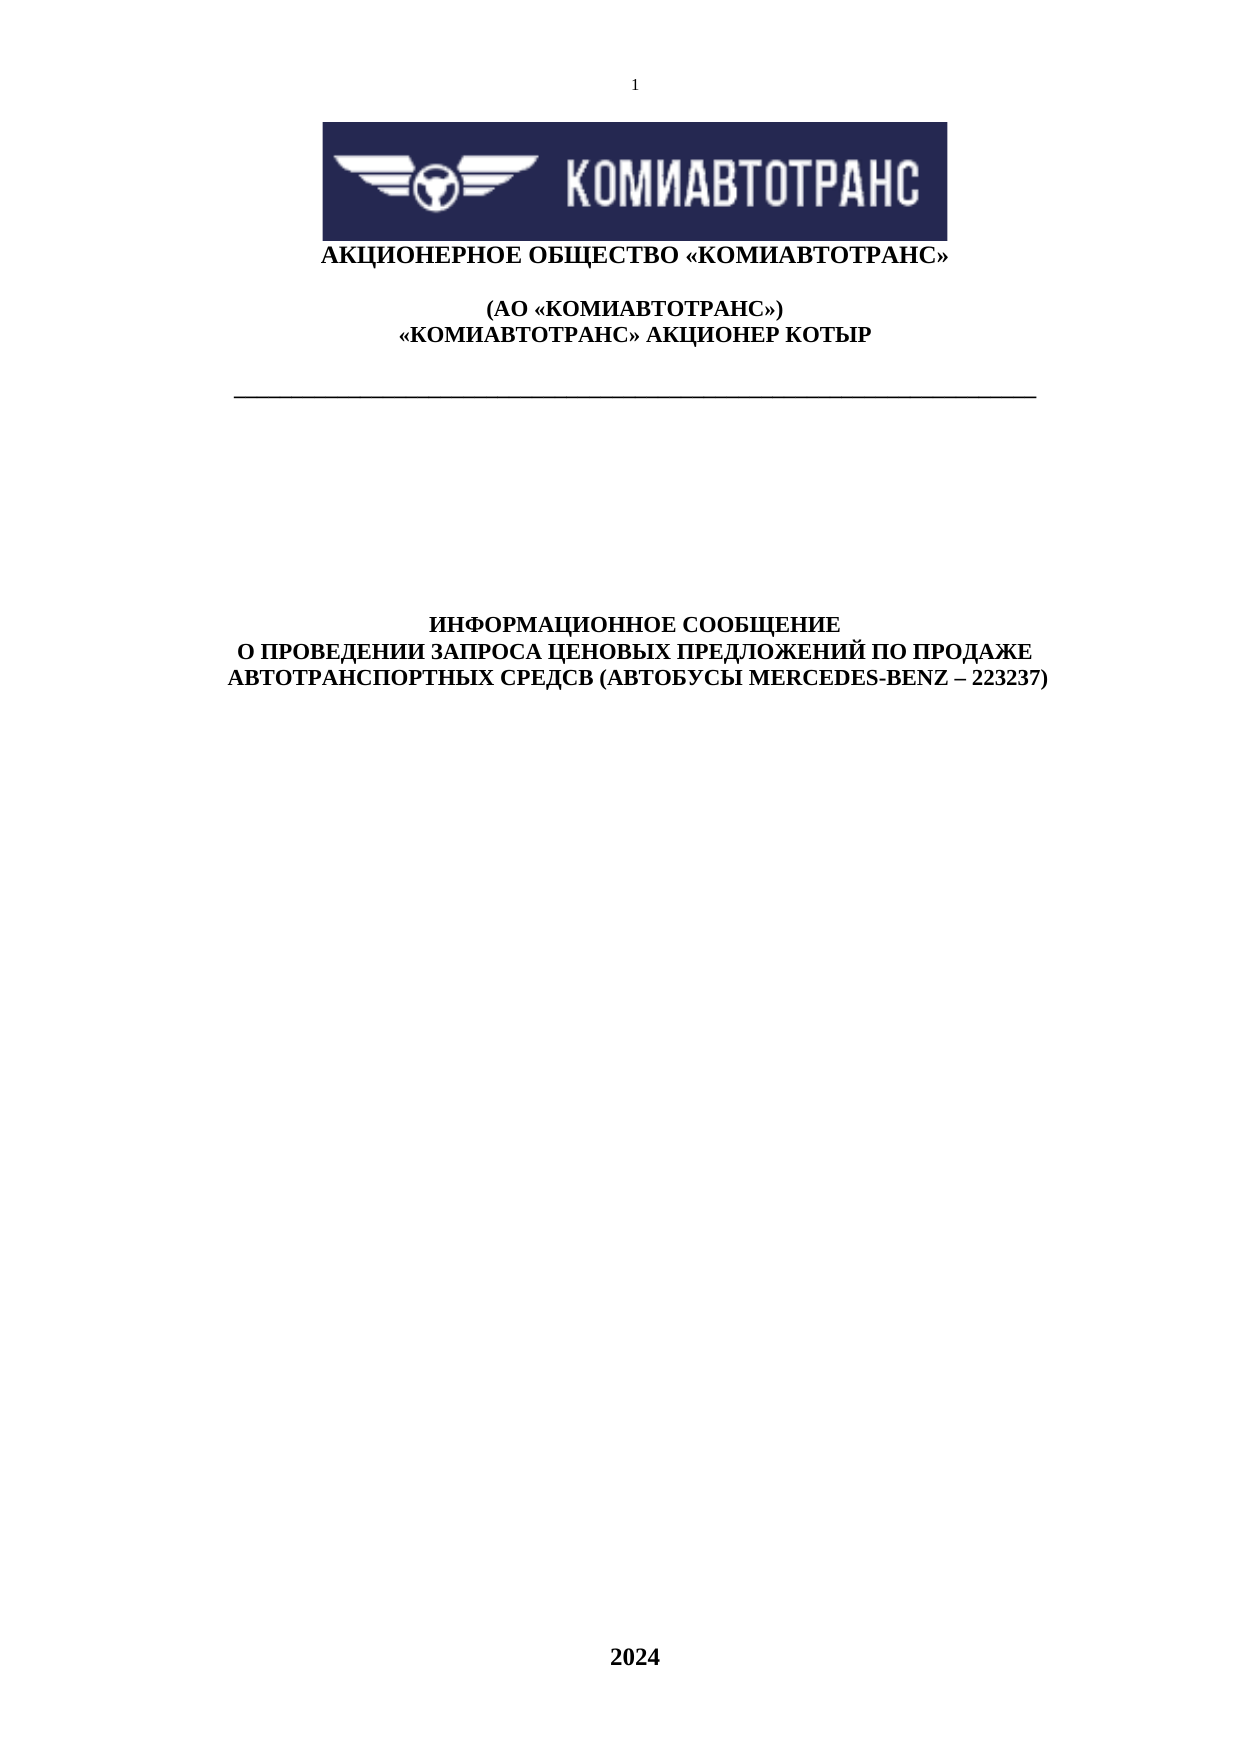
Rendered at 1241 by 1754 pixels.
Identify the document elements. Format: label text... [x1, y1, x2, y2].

text АКЦИОНЕРНОЕ ОБЩЕСТВО «КОМИАВТОТРАНС» [89, 240, 1181, 269]
text АВТОТРАНСПОРТНЫХ СРЕДСВ (АВТОБУСЫ MERCEDES-BENZ – 223237) [89, 664, 1181, 719]
text ИНФОРМАЦИОННОЕ СООБЩЕНИЕ [89, 611, 1181, 638]
text «КОМИАВТОТРАНС» АКЦИОНЕР КОТЫР [89, 322, 1181, 348]
text ______________________________________________________________________ [89, 374, 1181, 401]
text (АО «КОМИАВТОТРАНС») [89, 295, 1181, 322]
text о проведении ЗАПРОСА ЦЕНОВЫХ ПРЕДЛОЖЕНИЙ по продаже [89, 638, 1181, 664]
picture [322, 122, 948, 241]
text 2024 [89, 1642, 1181, 1670]
